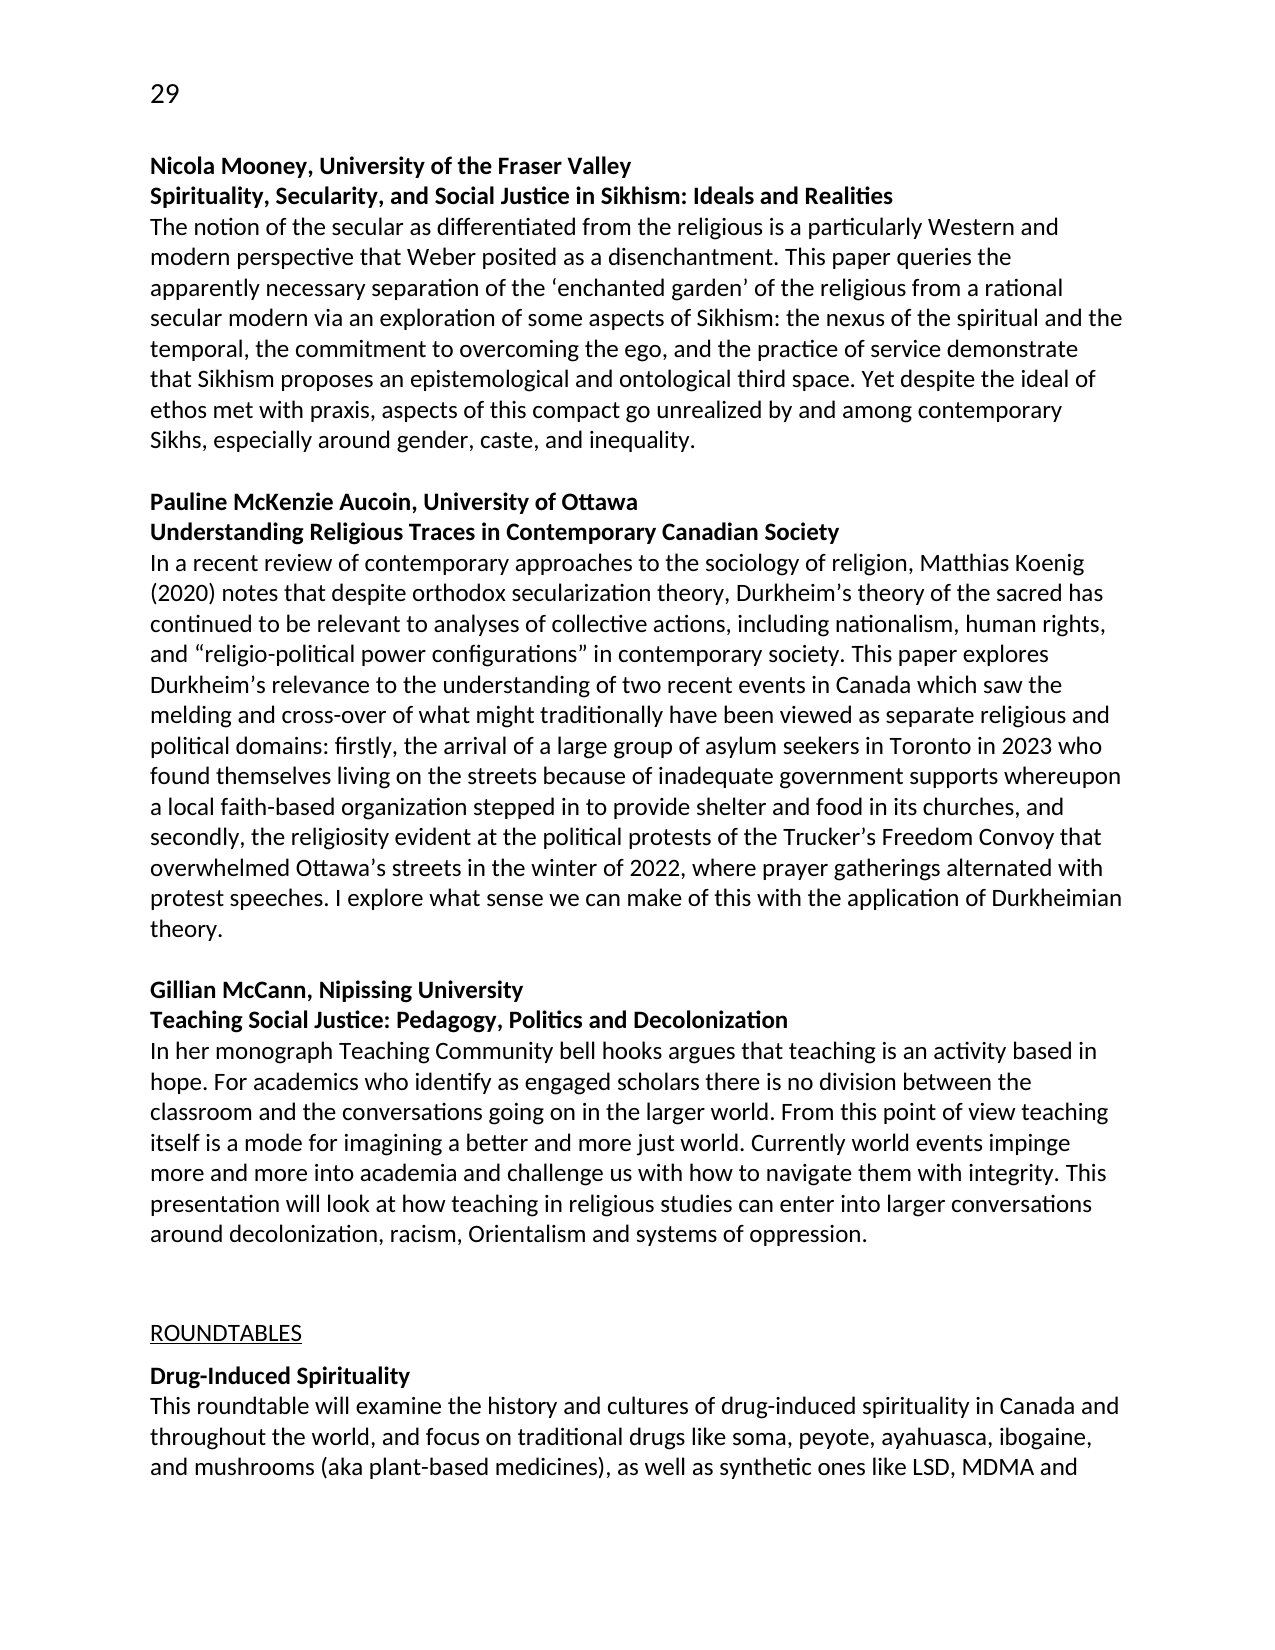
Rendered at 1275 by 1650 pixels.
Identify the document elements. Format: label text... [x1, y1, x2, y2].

text Pauline McKenzie Aucoin, University of Ottawa [150, 486, 1125, 516]
text Spirituality, Secularity, and Social Justice in Sikhism: Ideals and Realities [150, 181, 1125, 211]
text Nicola Mooney, University of the Fraser Valley [150, 150, 1125, 181]
subtitle ROUNDTABLES [150, 1317, 1125, 1347]
text Teaching Social Justice: Pedagogy, Politics and Decolonization [150, 1004, 1125, 1035]
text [150, 1390, 1125, 1482]
text Gillian McCann, Nipissing University [150, 974, 1125, 1004]
text Understanding Religious Traces in Contemporary Canadian Society [150, 516, 1125, 547]
text In her monograph Teaching Community bell hooks argues that teaching is an activity based in hope. For academics who identify as engaged scholars there is no division between the classroom and the conversations going on in the larger world. From this point of view teaching itself is a mode for imagining a better and more just world. Currently world events impinge more and more into academia and challenge us with how to navigate them with integrity. This presentation will look at how teaching in religious studies can enter into larger conversations around decolonization, racism, Orientalism and systems of oppression. [150, 1035, 1125, 1249]
text The notion of the secular as differentiated from the religious is a particularly Western and modern perspective that Weber posited as a disenchantment. This paper queries the apparently necessary separation of the ‘enchanted garden’ of the religious from a rational secular modern via an exploration of some aspects of Sikhism: the nexus of the spiritual and the temporal, the commitment to overcoming the ego, and the practice of service demonstrate that Sikhism proposes an epistemological and ontological third space. Yet despite the ideal of ethos met with praxis, aspects of this compact go unrealized by and among contemporary Sikhs, especially around gender, caste, and inequality. [150, 211, 1125, 455]
text Drug-Induced Spirituality [150, 1360, 1125, 1390]
text In a recent review of contemporary approaches to the sociology of religion, Matthias Koenig (2020) notes that despite orthodox secularization theory, Durkheim’s theory of the sacred has continued to be relevant to analyses of collective actions, including nationalism, human rights, and “religio-political power configurations” in contemporary society. This paper explores Durkheim’s relevance to the understanding of two recent events in Canada which saw the melding and cross-over of what might traditionally have been viewed as separate religious and political domains: firstly, the arrival of a large group of asylum seekers in Toronto in 2023 who found themselves living on the streets because of inadequate government supports whereupon a local faith-based organization stepped in to provide shelter and food in its churches, and secondly, the religiosity evident at the political protests of the Trucker’s Freedom Convoy that overwhelmed Ottawa’s streets in the winter of 2022, where prayer gatherings alternated with protest speeches. I explore what sense we can make of this with the application of Durkheimian theory. [150, 547, 1125, 943]
